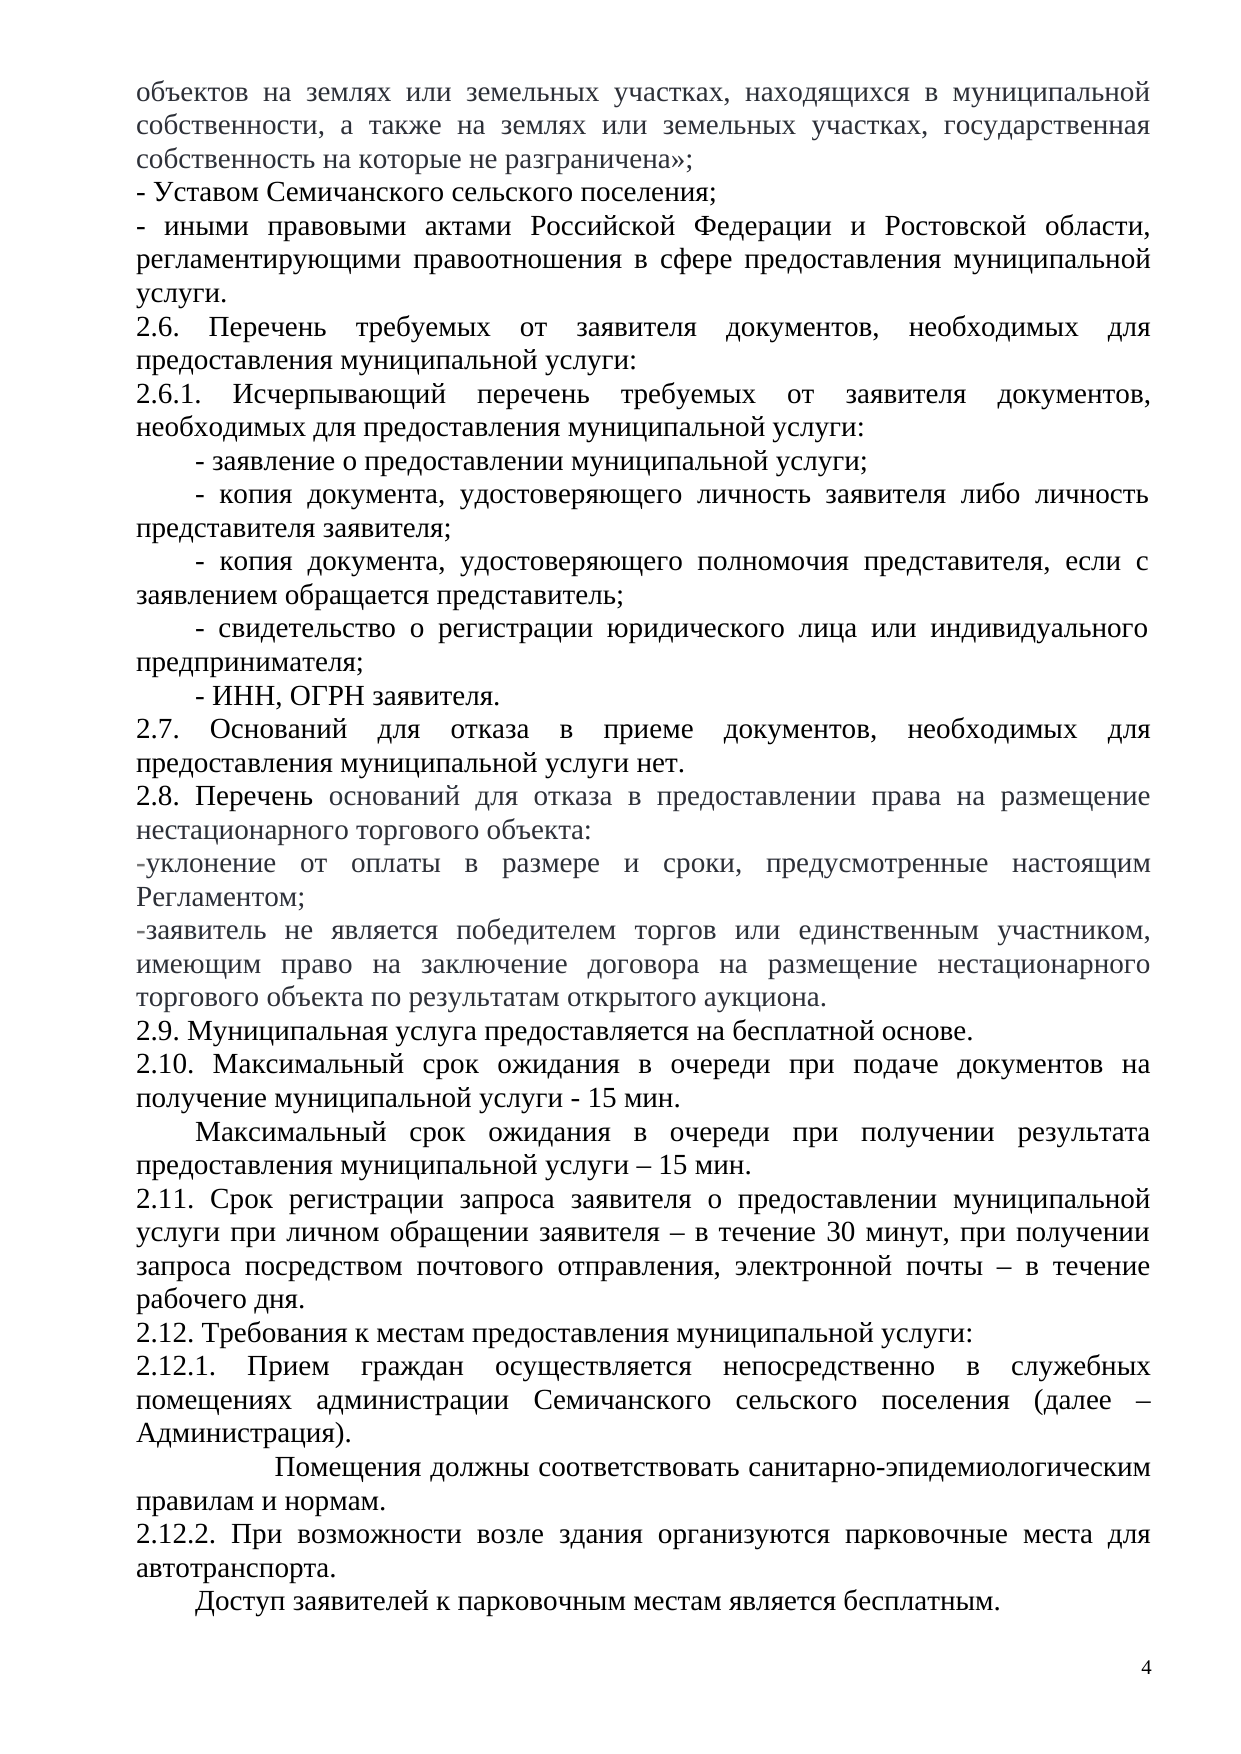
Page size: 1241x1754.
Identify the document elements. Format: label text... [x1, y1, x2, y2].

text 2.12. Требования к местам предоставления муниципальной услуги: [136, 1315, 1152, 1348]
text Максимальный срок ожидания в очереди при получении результата предоставления муниципальной услуги – 15 мин. [136, 1114, 1152, 1181]
text 2.8. Перечень оснований для отказа в предоставлении права на размещение нестационарного торгового объекта: [136, 778, 1152, 845]
text -уклонение от оплаты в размере и сроки, предусмотренные настоящим Регламентом; [136, 845, 1152, 912]
text 2.6. Перечень требуемых от заявителя документов, необходимых для предоставления муниципальной услуги: [136, 309, 1152, 376]
text - свидетельство о регистрации юридического лица или индивидуального предпринимателя; [136, 611, 1149, 678]
text 2.7. Оснований для отказа в приеме документов, необходимых для предоставления муниципальной услуги нет. [136, 711, 1152, 778]
text 2.6.1. Исчерпывающий перечень требуемых от заявителя документов, необходимых для предоставления муниципальной услуги: [136, 376, 1152, 443]
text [136, 74, 1152, 174]
text - заявление о предоставлении муниципальной услуги; [136, 443, 1149, 476]
text 2.9. Муниципальная услуга предоставляется на бесплатной основе. [136, 1013, 1152, 1047]
text 2.12.2. При возможности возле здания организуются парковочные места для автотранспорта. [136, 1516, 1152, 1583]
text -заявитель не является победителем торгов или единственным участником, имеющим право на заключение договора на размещение нестационарного торгового объекта по результатам открытого аукциона. [136, 912, 1152, 1013]
text - копия документа, удостоверяющего личность заявителя либо личность представителя заявителя; [136, 476, 1149, 543]
text 2.10. Максимальный срок ожидания в очереди при подаче документов на получение муниципальной услуги - 15 мин. [136, 1047, 1152, 1114]
text 2.11. Срок регистрации запроса заявителя о предоставлении муниципальной услуги при личном обращении заявителя – в течение 30 минут, при получении запроса посредством почтового отправления, электронной почты – в течение рабочего дня. [136, 1181, 1152, 1315]
text 2.12.1. Прием граждан осуществляется непосредственно в служебных помещениях администрации Семичанского сельского поселения (далее – Администрация). [136, 1348, 1152, 1449]
text Доступ заявителей к парковочным местам является бесплатным. [136, 1583, 1152, 1617]
text - копия документа, удостоверяющего полномочия представителя, если с заявлением обращается представитель; [136, 543, 1149, 611]
text - Уставом Семичанского сельского поселения; [136, 174, 1152, 208]
text - ИНН, ОГРН заявителя. [136, 678, 1149, 711]
text Помещения должны соответствовать санитарно-эпидемиологическим правилам и нормам. [136, 1449, 1152, 1516]
text - иными правовыми актами Российской Федерации и Ростовской области, регламентирующими правоотношения в сфере предоставления муниципальной услуги. [136, 208, 1152, 309]
